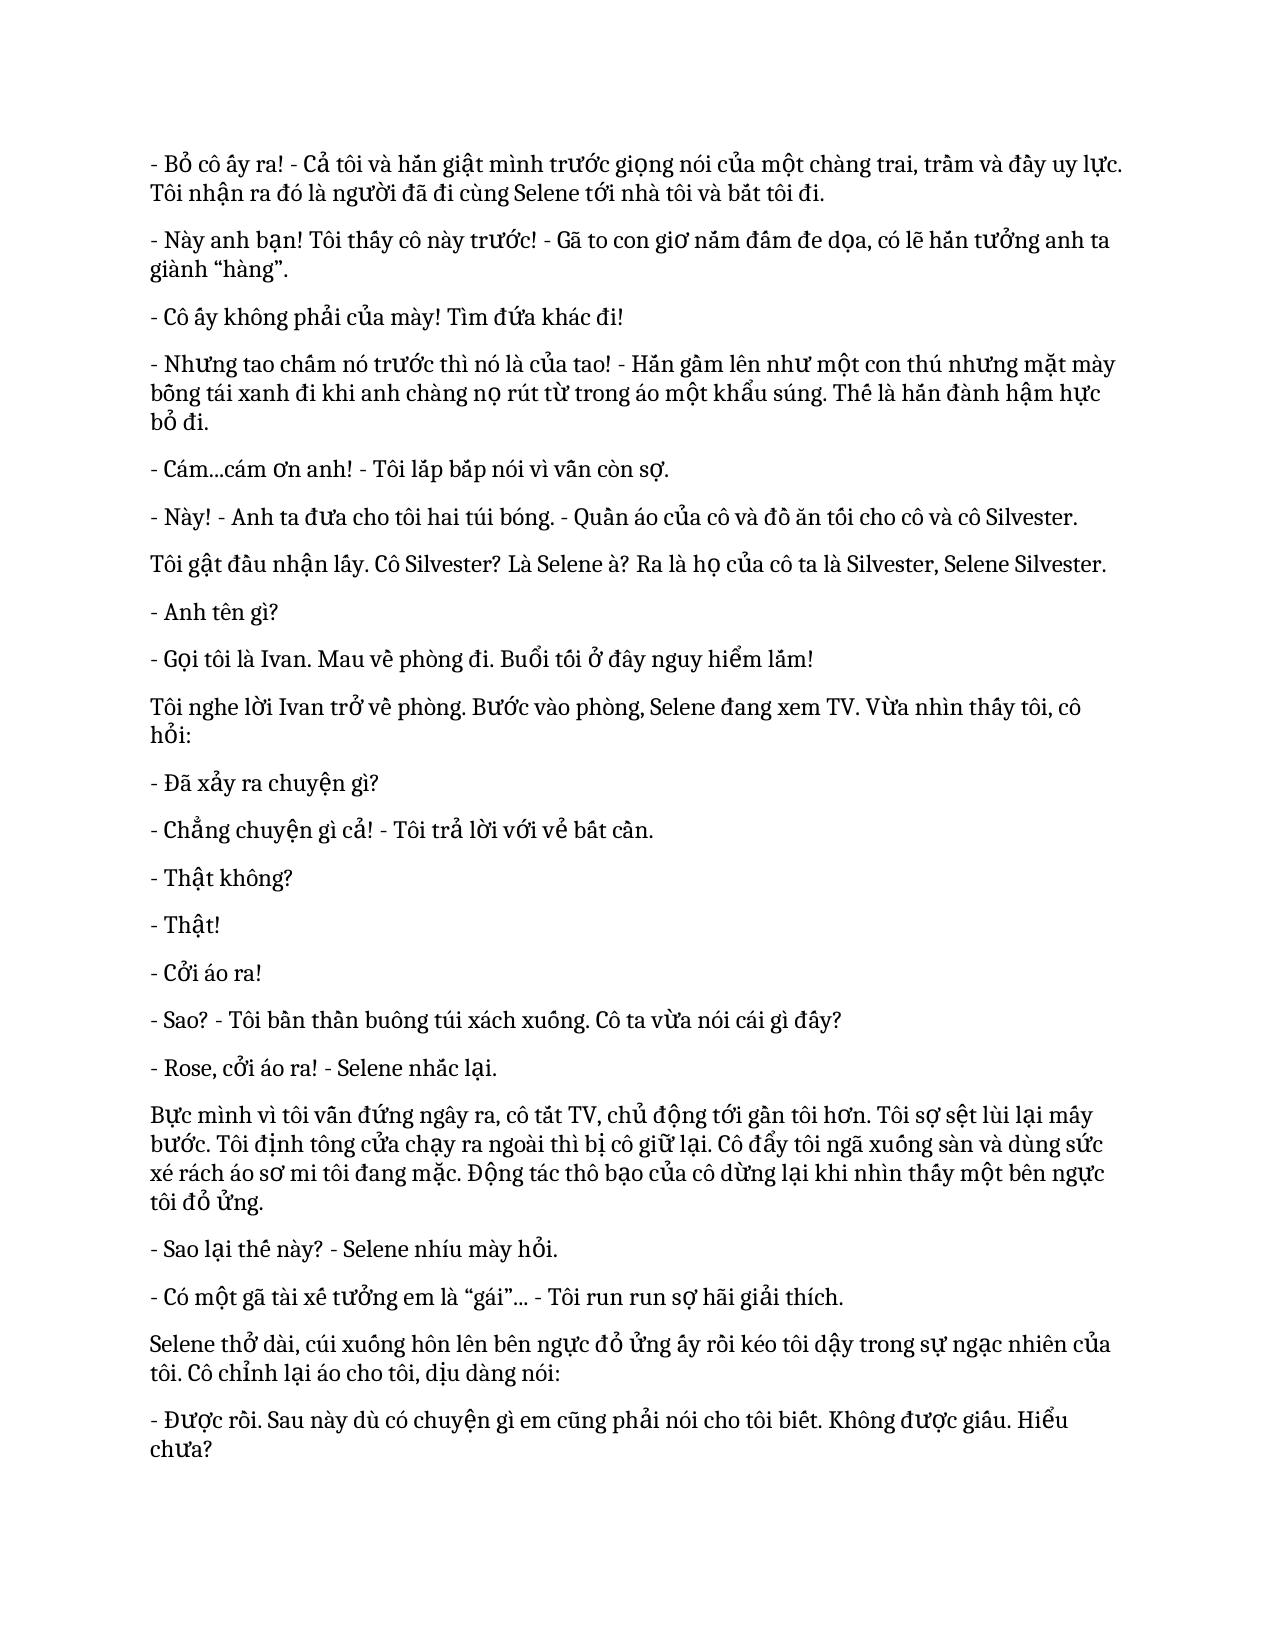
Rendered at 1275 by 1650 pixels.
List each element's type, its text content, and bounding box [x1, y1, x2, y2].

text - Có một gã tài xế tưởng em là “gái”... - Tôi run run sợ hãi giải thích. [150, 1282, 1125, 1311]
text - Này! - Anh ta đưa cho tôi hai túi bóng. - Quần áo của cô và đồ ăn tối cho cô và cô Silvester. [150, 502, 1125, 531]
text - Rose, cởi áo ra! - Selene nhắc lại. [150, 1054, 1125, 1082]
text Bực mình vì tôi vẫn đứng ngây ra, cô tắt TV, chủ động tới gần tôi hơn. Tôi sợ sệt lùi lại mấy bước. Tôi định tông cửa chạy ra ngoài thì bị cô giữ lại. Cô đẩy tôi ngã xuống sàn và dùng sức xé rách áo sơ mi tôi đang mặc. Động tác thô bạo của cô dừng lại khi nhìn thấy một bên ngực tôi đỏ ửng. [150, 1101, 1125, 1216]
text - Sao lại thế này? - Selene nhíu mày hỏi. [150, 1235, 1125, 1264]
text - Anh tên gì? [150, 597, 1125, 626]
text - Chẳng chuyện gì cả! - Tôi trả lời với vẻ bất cần. [150, 816, 1125, 845]
text - Thật! [150, 911, 1125, 940]
text - Này anh bạn! Tôi thấy cô này trước! - Gã to con giơ nắm đấm đe dọa, có lẽ hắn tưởng anh ta giành “hàng”. [150, 226, 1125, 284]
text - Nhưng tao chấm nó trước thì nó là của tao! - Hắn gầm lên như một con thú nhưng mặt mày bỗng tái xanh đi khi anh chàng nọ rút từ trong áo một khẩu súng. Thế là hắn đành hậm hực bỏ đi. [150, 350, 1125, 436]
text - Thật không? [150, 864, 1125, 892]
text - Được rồi. Sau này dù có chuyện gì em cũng phải nói cho tôi biết. Không được giấu. Hiểu chưa? [150, 1406, 1125, 1464]
text - Bỏ cô ấy ra! - Cả tôi và hắn giật mình trước giọng nói của một chàng trai, trầm và đầy uy lực. Tôi nhận ra đó là người đã đi cùng Selene tới nhà tôi và bắt tôi đi. [150, 150, 1125, 207]
text - Đã xảy ra chuyện gì? [150, 769, 1125, 797]
text - Cởi áo ra! [150, 959, 1125, 987]
text Tôi gật đầu nhận lấy. Cô Silvester? Là Selene à? Ra là họ của cô ta là Silvester, Selene Silvester. [150, 550, 1125, 579]
text - Gọi tôi là Ivan. Mau về phòng đi. Buổi tối ở đây nguy hiểm lắm! [150, 645, 1125, 674]
text Selene thở dài, cúi xuống hôn lên bên ngực đỏ ửng ấy rồi kéo tôi dậy trong sự ngạc nhiên của tôi. Cô chỉnh lại áo cho tôi, dịu dàng nói: [150, 1330, 1125, 1387]
text - Sao? - Tôi bần thần buông túi xách xuống. Cô ta vừa nói cái gì đấy? [150, 1006, 1125, 1035]
text - Cô ấy không phải của mày! Tìm đứa khác đi! [150, 302, 1125, 331]
text - Cám...cám ơn anh! - Tôi lắp bắp nói vì vẫn còn sợ. [150, 455, 1125, 484]
text Tôi nghe lời Ivan trở về phòng. Bước vào phòng, Selene đang xem TV. Vừa nhìn thấy tôi, cô hỏi: [150, 692, 1125, 750]
